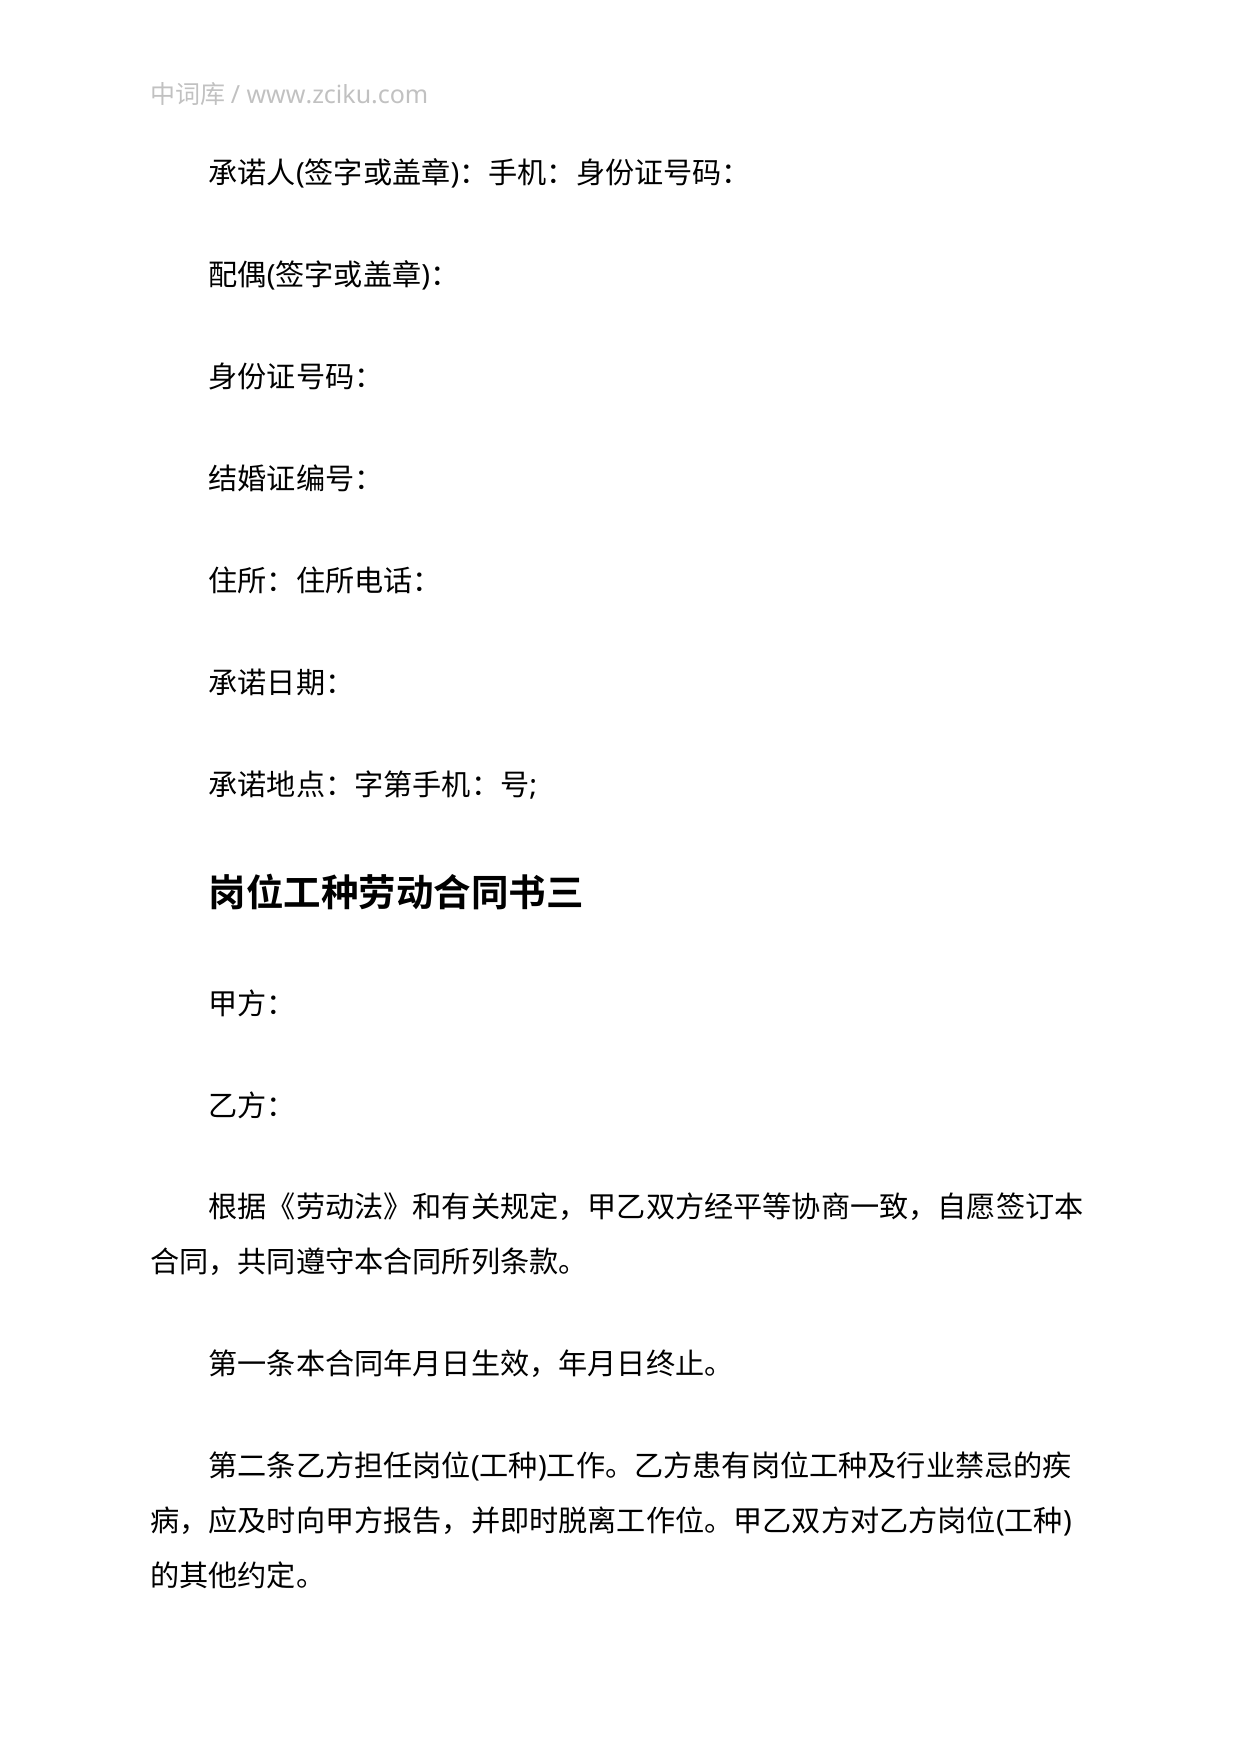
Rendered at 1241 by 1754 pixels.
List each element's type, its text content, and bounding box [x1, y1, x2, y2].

text 承诺人(签字或盖章)：手机：身份证号码： [150, 150, 1090, 192]
text 结婚证编号： [150, 456, 1090, 498]
text 身份证号码： [150, 354, 1090, 396]
text 乙方： [150, 1082, 1090, 1124]
text 第二条乙方担任岗位(工种)工作。乙方患有岗位工种及行业禁忌的疾病，应及时向甲方报告，并即时脱离工作位。甲乙双方对乙方岗位(工种)的其他约定。 [150, 1442, 1090, 1595]
text 岗位工种劳动合同书三 [150, 863, 1090, 917]
text 承诺地点：字第手机：号; [150, 761, 1090, 803]
text 甲方： [150, 980, 1090, 1023]
text 第一条本合同年月日生效，年月日终止。 [150, 1341, 1090, 1383]
text 住所：住所电话： [150, 557, 1090, 600]
text 配偶(签字或盖章)： [150, 252, 1090, 294]
text 根据《劳动法》和有关规定，甲乙双方经平等协商一致，自愿签订本合同，共同遵守本合同所列条款。 [150, 1184, 1090, 1281]
text 承诺日期： [150, 659, 1090, 702]
